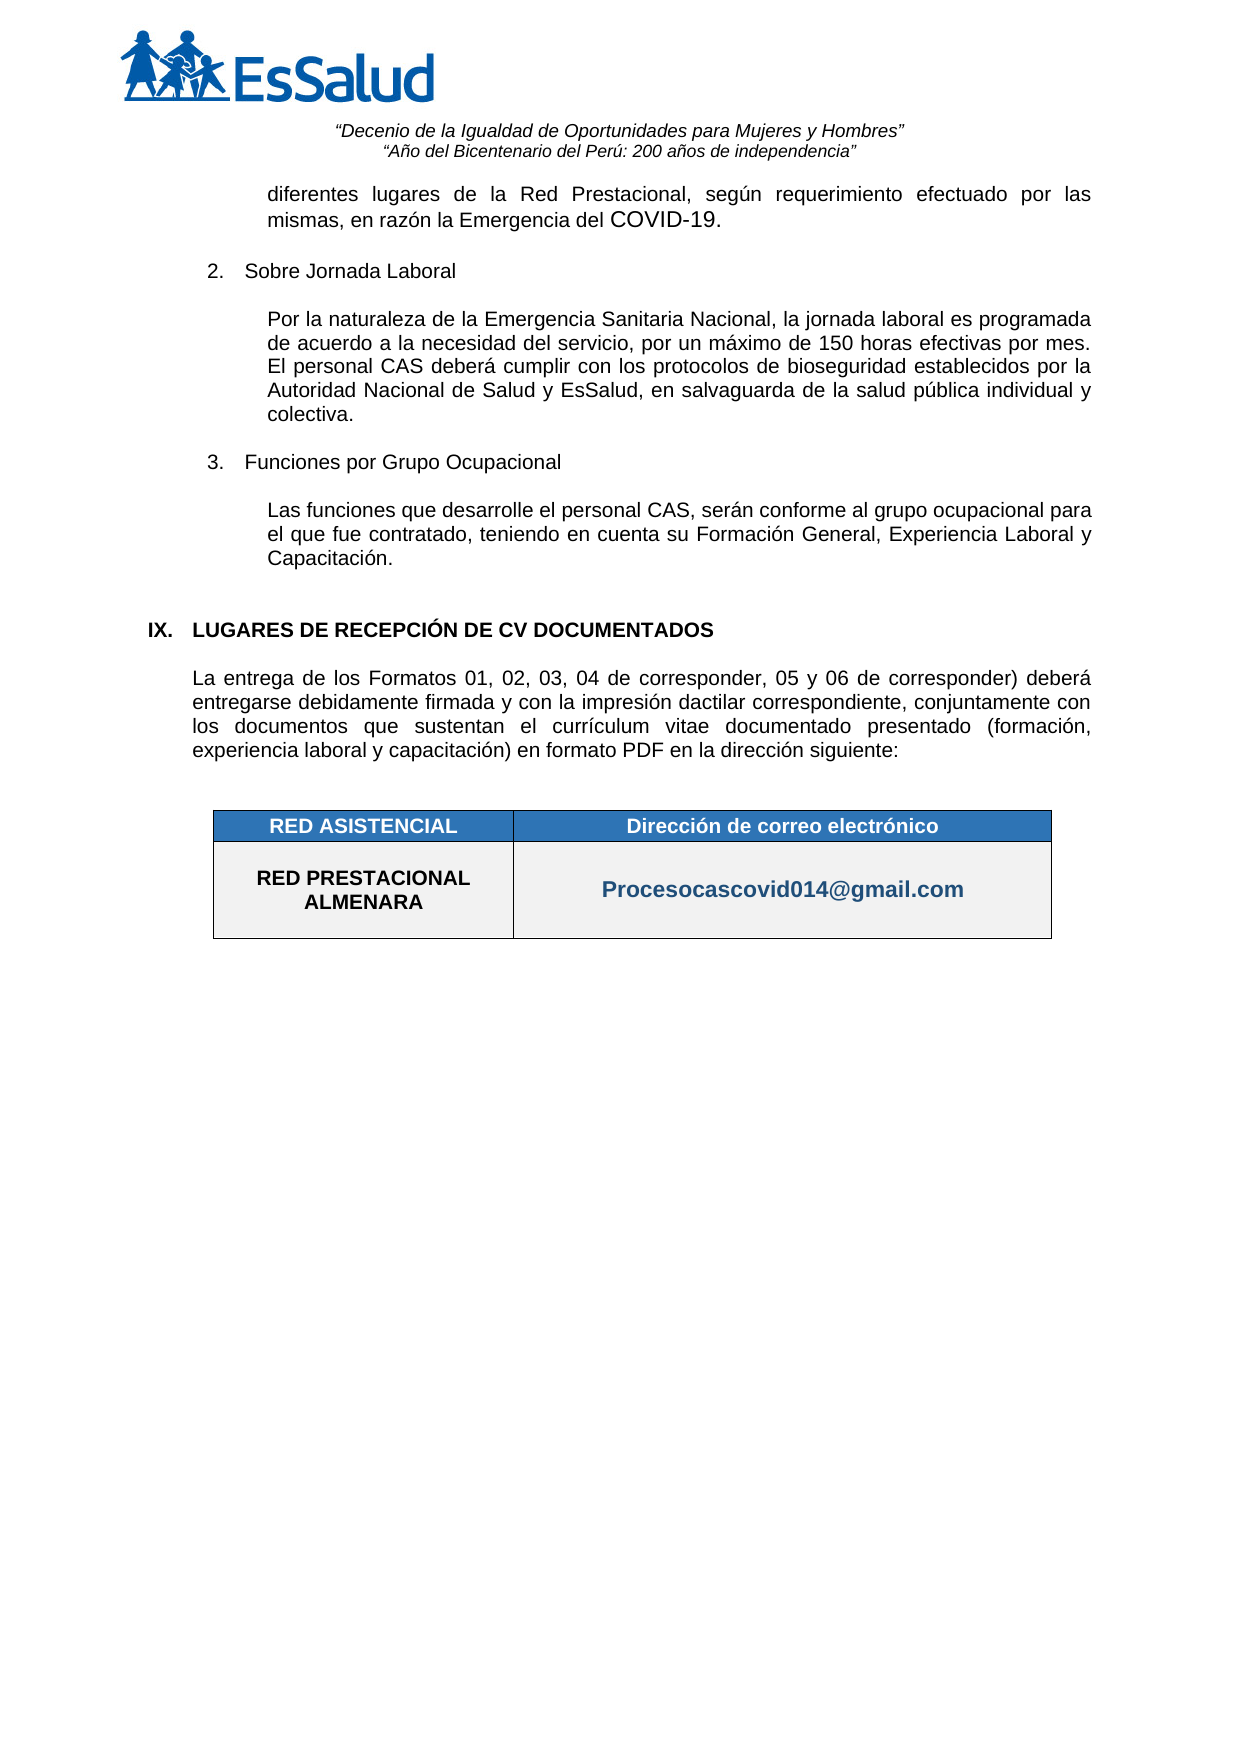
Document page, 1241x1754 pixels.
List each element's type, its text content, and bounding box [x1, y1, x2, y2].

list Sobre Jornada Laboral [207, 258, 1092, 282]
table_header Dirección de correo electrónico [514, 811, 1051, 841]
text Por la naturaleza de la Emergencia Sanitaria Nacional, la jornada laboral es programada de acuerdo a la necesidad del servicio, por un máximo de 150 horas efectivas por mes. El personal CAS deberá cumplir con los protocolos de bioseguridad establecidos por la Autoridad Nacional de Salud y EsSalud, en salvaguarda de la salud pública individual y colectiva. [267, 306, 1092, 426]
table_cell RED PRESTACIONAL ALMENARA [214, 842, 513, 937]
text Las funciones que desarrolle el personal CAS, serán conforme al grupo ocupacional para el que fue contratado, teniendo en cuenta su Formación General, Experiencia Laboral y Capacitación. [267, 498, 1092, 570]
picture [344, 126, 352, 136]
picture [401, 128, 407, 136]
table_header RED ASISTENCIAL [214, 811, 513, 841]
list LUGARES DE RECEPCIÓN DE CV DOCUMENTADOS [148, 618, 1092, 642]
table_cell Procesocascovid014@gmail.com [514, 842, 1051, 937]
picture [93, 0, 466, 137]
list Funciones por Grupo Ocupacional [207, 450, 1092, 474]
text La entrega de los Formatos 01, 02, 03, 04 de corresponder, 05 y 06 de corresponder) deberá entregarse debidamente firmada y con la impresión dactilar correspondiente, conjuntamente con los documentos que sustentan el currículum vitae documentado presentado (formación, experiencia laboral y capacitación) en formato PDF en la dirección siguiente: [192, 666, 1092, 762]
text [267, 182, 1092, 232]
